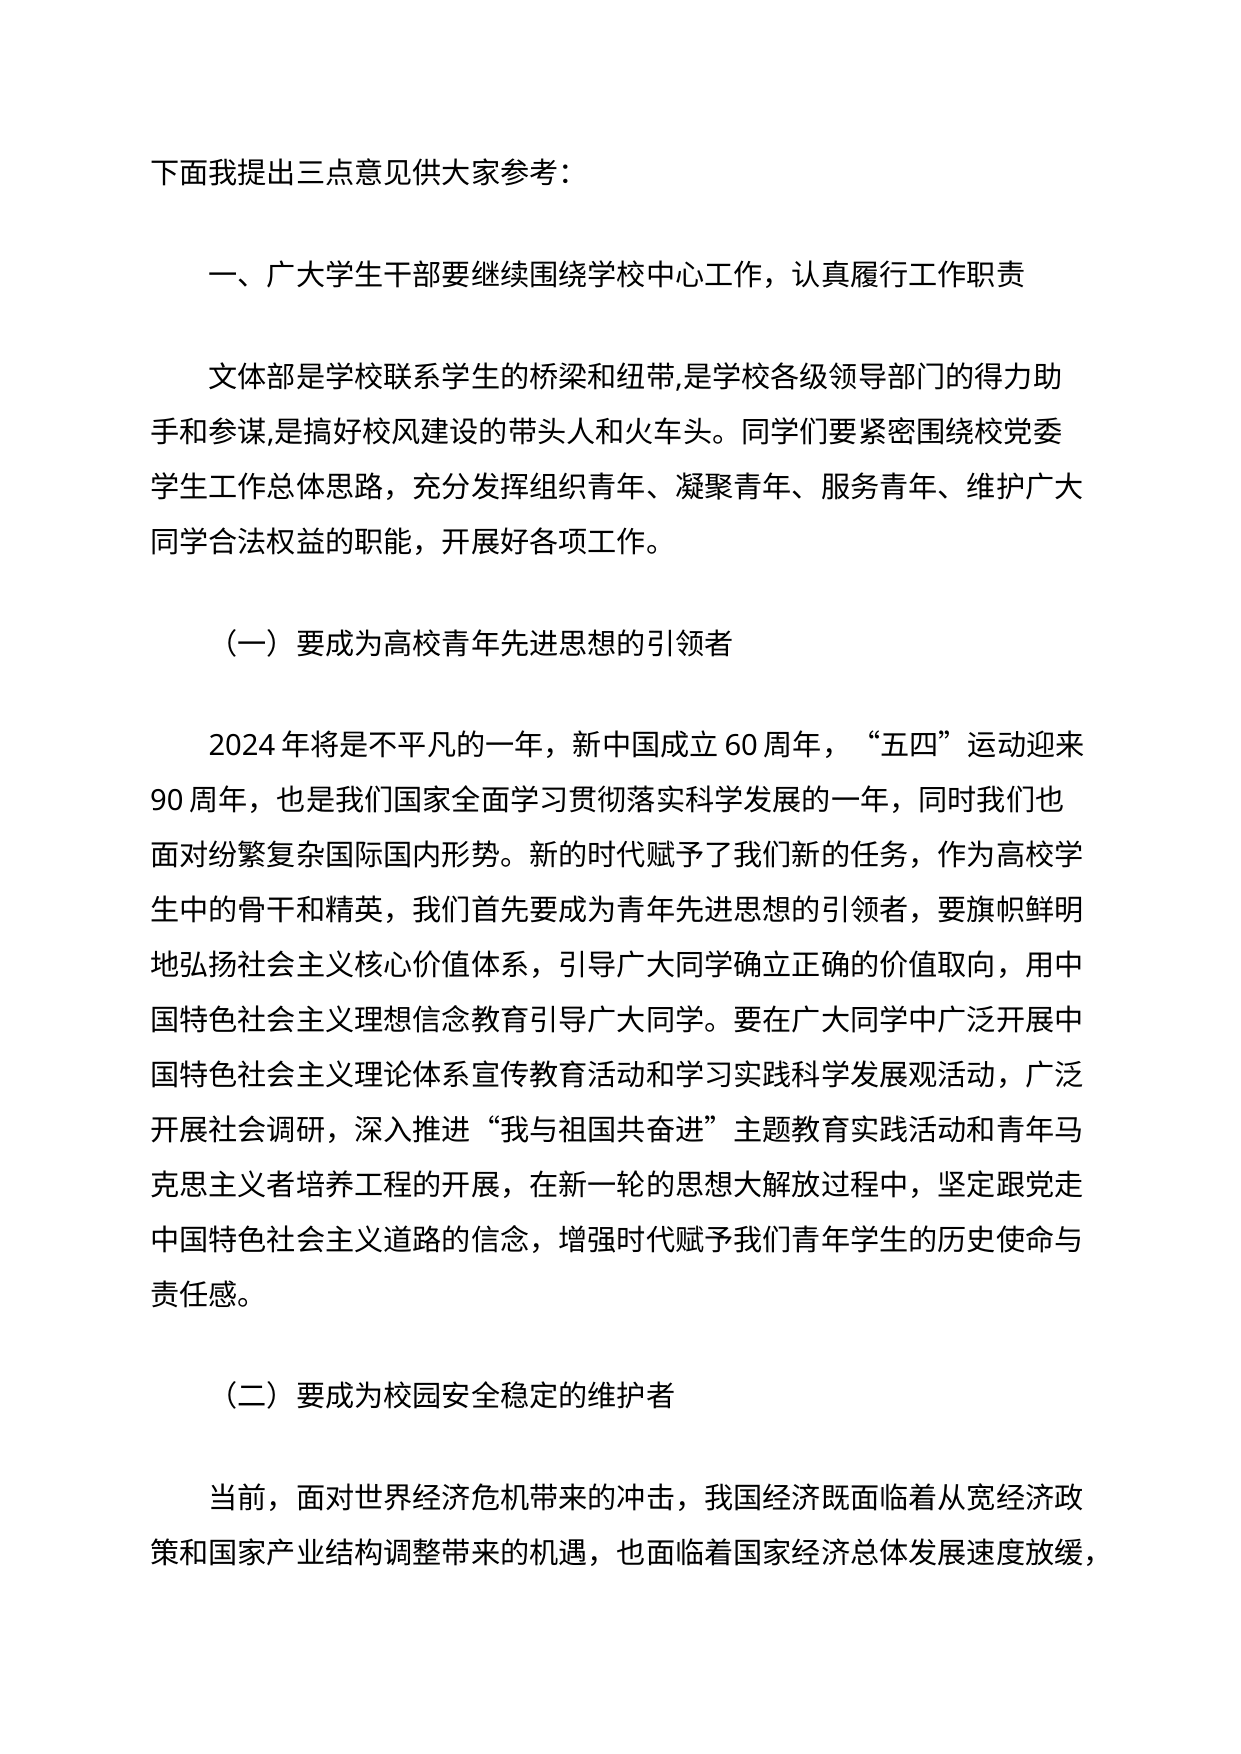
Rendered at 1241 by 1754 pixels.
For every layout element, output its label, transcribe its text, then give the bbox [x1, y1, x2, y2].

text （一）要成为高校青年先进思想的引领者 [150, 620, 1090, 662]
text 文体部是学校联系学生的桥梁和纽带,是学校各级领导部门的得力助手和参谋,是搞好校风建设的带头人和火车头。同学们要紧密围绕校党委学生工作总体思路，充分发挥组织青年、凝聚青年、服务青年、维护广大同学合法权益的职能，开展好各项工作。 [150, 353, 1090, 561]
text 一、广大学生干部要继续围绕学校中心工作，认真履行工作职责 [150, 252, 1090, 294]
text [150, 1475, 1090, 1572]
text 2024年将是不平凡的一年，新中国成立60周年，“五四”运动迎来90周年，也是我们国家全面学习贯彻落实科学发展的一年，同时我们也面对纷繁复杂国际国内形势。新的时代赋予了我们新的任务，作为高校学生中的骨干和精英，我们首先要成为青年先进思想的引领者，要旗帜鲜明地弘扬社会主义核心价值体系，引导广大同学确立正确的价值取向，用中国特色社会主义理想信念教育引导广大同学。要在广大同学中广泛开展中国特色社会主义理论体系宣传教育活动和学习实践科学发展观活动，广泛开展社会调研，深入推进“我与祖国共奋进”主题教育实践活动和青年马克思主义者培养工程的开展，在新一轮的思想大解放过程中，坚定跟党走中国特色社会主义道路的信念，增强时代赋予我们青年学生的历史使命与责任感。 [150, 722, 1090, 1313]
text （二）要成为校园安全稳定的维护者 [150, 1373, 1090, 1415]
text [150, 150, 1090, 192]
